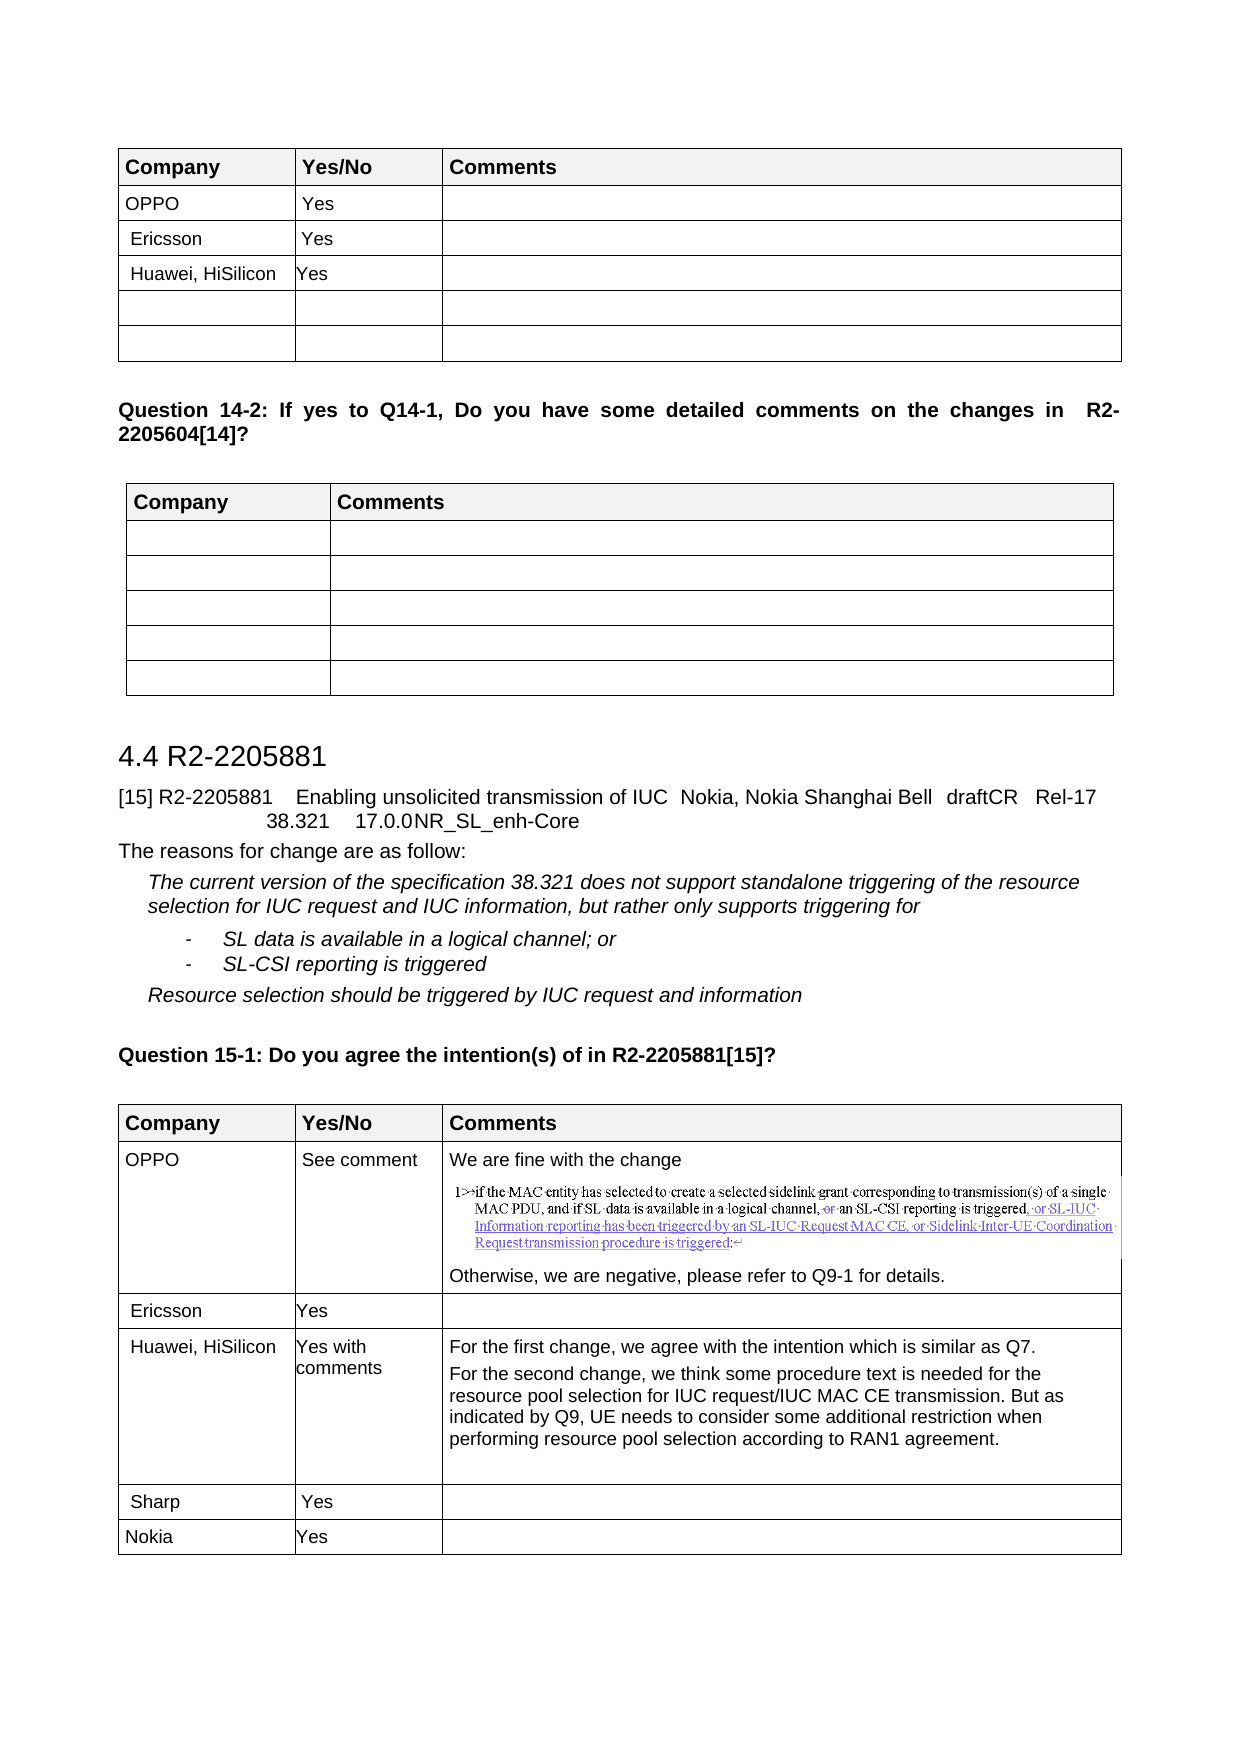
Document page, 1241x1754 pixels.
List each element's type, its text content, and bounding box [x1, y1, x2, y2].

table_cell We are fine with the change Otherwise, we are negative, please refer to Q9-1 for details. [443, 1142, 1121, 1293]
table_cell Yes [296, 1294, 442, 1328]
table_cell OPPO [119, 186, 295, 220]
table_cell OPPO [119, 1142, 295, 1293]
table_cell [127, 626, 330, 660]
table_header Comments [443, 149, 1121, 185]
table_cell Huawei, HiSilicon [119, 1329, 295, 1483]
table_cell Yes [296, 186, 442, 220]
table_header Comments [331, 484, 1113, 520]
table_cell [443, 1520, 1121, 1554]
table_cell [119, 291, 295, 325]
table_cell [127, 661, 330, 695]
table_header Company [119, 149, 295, 185]
table_cell [296, 326, 442, 361]
text Question 14-2: If yes to Q14-1, Do you have some detailed comments on the changes in R2-2205604[14]? [118, 398, 1122, 446]
table_cell [443, 1294, 1121, 1328]
table_header Company [119, 1105, 295, 1141]
table_cell [331, 626, 1113, 660]
table_header Comments [443, 1105, 1121, 1141]
table_cell [443, 1485, 1121, 1519]
text Resource selection should be triggered by IUC request and information [148, 983, 1122, 1007]
table_cell Sharp [119, 1485, 295, 1519]
table_header Yes/No [296, 1105, 442, 1141]
list SL-CSI reporting is triggered [185, 951, 1122, 977]
table_cell Ericsson [119, 1294, 295, 1328]
table_cell [443, 221, 1121, 255]
table_cell Ericsson [119, 221, 295, 255]
table_cell [443, 256, 1121, 290]
list SL data is available in a logical channel; or [185, 926, 1122, 951]
table_cell Yes [296, 1485, 442, 1519]
table_cell Nokia [119, 1520, 295, 1554]
text Question 15-1: Do you agree the intention(s) of in R2-2205881[15]? [118, 1043, 1122, 1067]
table_cell [443, 186, 1121, 220]
text The current version of the specification 38.321 does not support standalone triggering of the resource selection for IUC request and IUC information, but rather only supports triggering for [148, 869, 1122, 917]
table_header Company [127, 484, 330, 520]
table_cell [296, 291, 442, 325]
table_cell [443, 291, 1121, 325]
table_cell Yes with comments [296, 1329, 442, 1483]
table_cell Yes [296, 256, 442, 290]
table_cell [331, 591, 1113, 625]
picture [449, 1176, 1122, 1259]
table_cell [119, 326, 295, 361]
table_cell Yes [296, 221, 442, 255]
title [15] R2-2205881 Enabling unsolicited transmission of IUC Nokia, Nokia Shanghai Bell draftCR Rel-17 38.321 17.0.0 NR_SL_enh-Core [118, 785, 1122, 833]
subtitle 4.4 R2-2205881 [118, 739, 1122, 773]
table_cell [127, 591, 330, 625]
table_cell For the first change, we agree with the intention which is similar as Q7. For the second change, we think some procedure text is needed for the resource pool selection for IUC request/IUC MAC CE transmission. But as indicated by Q9, UE needs to consider some additional restriction when performing resource pool selection according to RAN1 agreement. [443, 1329, 1121, 1483]
table_cell See comment [296, 1142, 442, 1293]
table_cell [331, 521, 1113, 555]
table_cell Huawei, HiSilicon [119, 256, 295, 290]
table_header Yes/No [296, 149, 442, 185]
table_cell [331, 661, 1113, 695]
table_cell [127, 556, 330, 590]
table_cell [127, 521, 330, 555]
table_cell [331, 556, 1113, 590]
text The reasons for change are as follow: [118, 839, 1122, 863]
table_cell Yes [296, 1520, 442, 1554]
table_cell [443, 326, 1121, 361]
